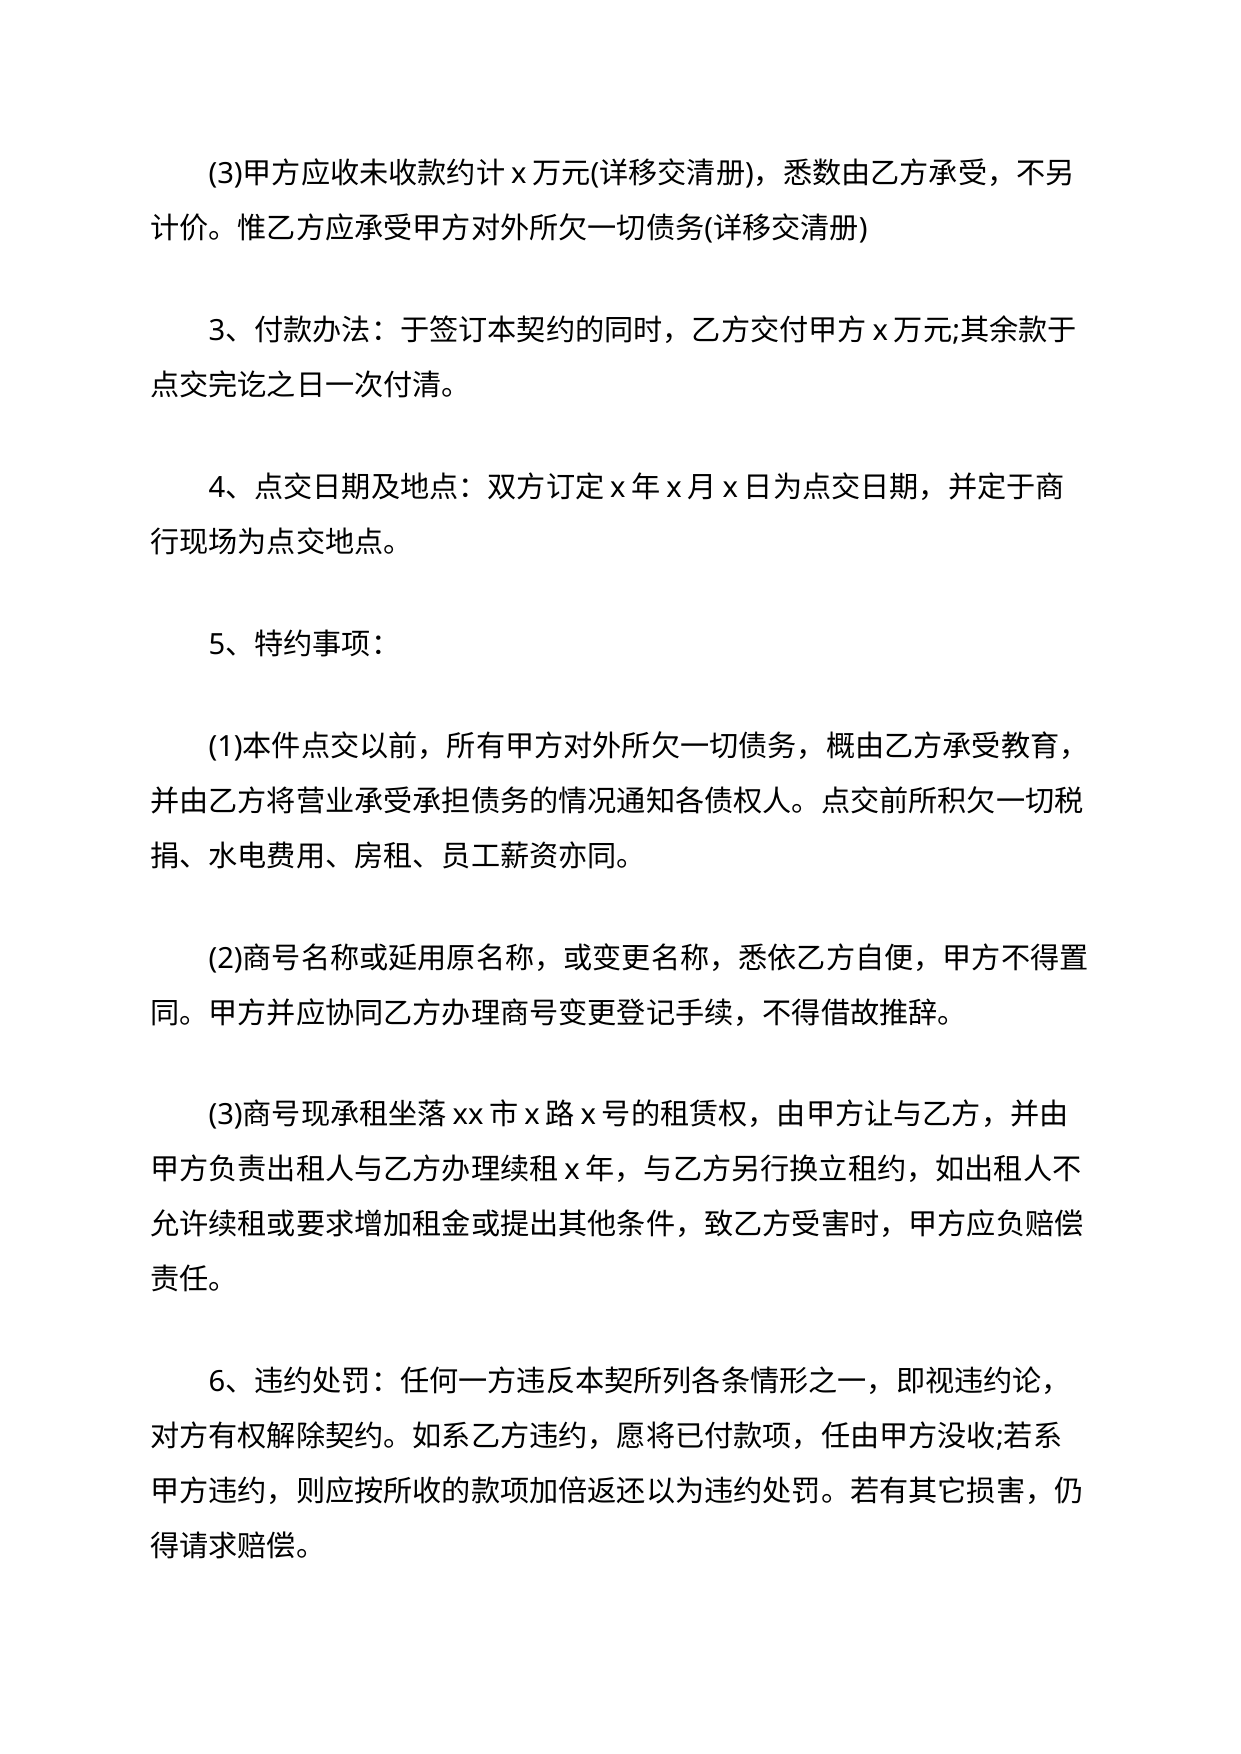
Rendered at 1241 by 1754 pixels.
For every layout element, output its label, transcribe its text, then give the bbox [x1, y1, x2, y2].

text 5、特约事项： [150, 621, 1090, 663]
text (3)甲方应收未收款约计x万元(详移交清册)，悉数由乙方承受，不另计价。惟乙方应承受甲方对外所欠一切债务(详移交清册) [150, 150, 1090, 247]
text (3)商号现承租坐落xx市x路x号的租赁权，由甲方让与乙方，并由甲方负责出租人与乙方办理续租x年，与乙方另行换立租约，如出租人不允许续租或要求增加租金或提出其他条件，致乙方受害时，甲方应负赔偿责任。 [150, 1091, 1090, 1298]
text 6、违约处罚：任何一方违反本契所列各条情形之一，即视违约论，对方有权解除契约。如系乙方违约，愿将已付款项，任由甲方没收;若系甲方违约，则应按所收的款项加倍返还以为违约处罚。若有其它损害，仍得请求赔偿。 [150, 1358, 1090, 1565]
text (2)商号名称或延用原名称，或变更名称，悉依乙方自便，甲方不得置同。甲方并应协同乙方办理商号变更登记手续，不得借故推辞。 [150, 934, 1090, 1031]
text (1)本件点交以前，所有甲方对外所欠一切债务，概由乙方承受教育，并由乙方将营业承受承担债务的情况通知各债权人。点交前所积欠一切税捐、水电费用、房租、员工薪资亦同。 [150, 722, 1090, 875]
text 4、点交日期及地点：双方订定x年x月x日为点交日期，并定于商行现场为点交地点。 [150, 464, 1090, 561]
text 3、付款办法：于签订本契约的同时，乙方交付甲方x万元;其余款于点交完讫之日一次付清。 [150, 307, 1090, 404]
